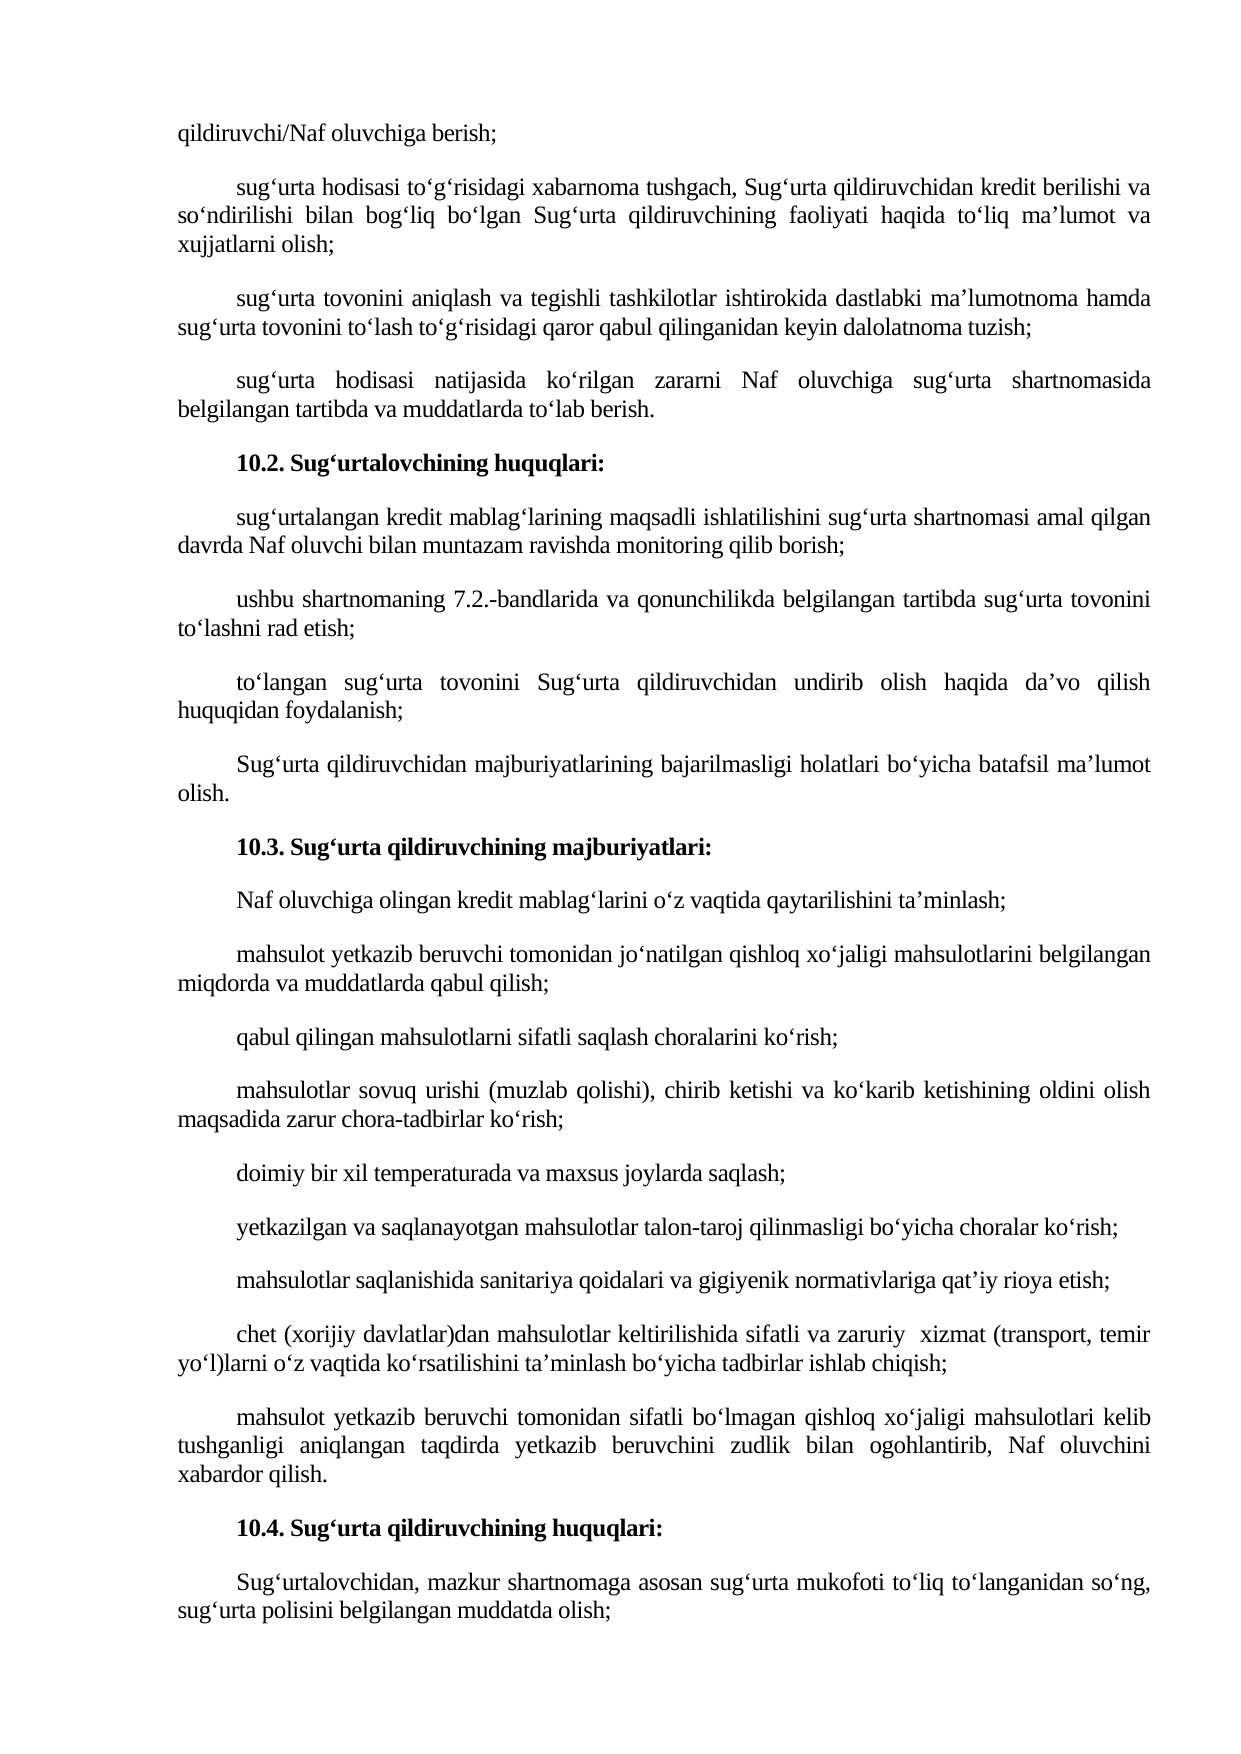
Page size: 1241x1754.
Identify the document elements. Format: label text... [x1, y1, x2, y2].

text doimiy bir xil temperaturada va maxsus joylarda saqlash; [177, 1158, 1152, 1187]
text qabul qilingan mahsulotlarni sifatli saqlash choralarini koʻrish; [177, 1022, 1152, 1051]
text toʻlangan sugʻurta tovonini Sugʻurta qildiruvchidan undirib olish haqida daʼvo qilish huquqidan foydalanish; [177, 667, 1152, 724]
text mahsulotlar sovuq urishi (muzlab qolishi), chirib ketishi va koʻkarib ketishining oldini olish maqsadida zarur chora-tadbirlar koʻrish; [177, 1076, 1152, 1133]
text 10.4. Sugʻurta qildiruvchining huquqlari: [177, 1513, 1152, 1542]
text mahsulot yetkazib beruvchi tomonidan joʻnatilgan qishloq xoʻjaligi mahsulotlarini belgilangan miqdorda va muddatlarda qabul qilish; [177, 939, 1152, 997]
text ushbu shartnomaning 7.2.-bandlarida va qonunchilikda belgilangan tartibda sugʻurta tovonini toʻlashni rad etish; [177, 584, 1152, 642]
text Sugʻurtalovchidan, mazkur shartnomaga asosan sugʻurta mukofoti toʻliq toʻlanganidan soʻng, sugʻurta polisini belgilangan muddatda olish; [177, 1567, 1152, 1624]
text Naf oluvchiga olingan kredit mablagʻlarini oʻz vaqtida qaytarilishini taʼminlash; [177, 886, 1152, 914]
text mahsulot yetkazib beruvchi tomonidan sifatli boʻlmagan qishloq xoʻjaligi mahsulotlari kelib tushganligi aniqlangan taqdirda yetkazib beruvchini zudlik bilan ogohlantirib, Naf oluvchini xabardor qilish. [177, 1402, 1152, 1488]
text yetkazilgan va saqlanayotgan mahsulotlar talon-taroj qilinmasligi boʻyicha choralar koʻrish; [177, 1212, 1152, 1241]
text sugʻurta hodisasi toʻgʻrisidagi xabarnoma tushgach, Sugʻurta qildiruvchidan kredit berilishi va soʻndirilishi bilan bogʻliq boʻlgan Sugʻurta qildiruvchining faoliyati haqida toʻliq maʼlumot va xujjatlarni olish; [177, 172, 1152, 258]
text Sugʻurta qildiruvchidan majburiyatlarining bajarilmasligi holatlari boʻyicha batafsil maʼlumot olish. [177, 749, 1152, 807]
text sugʻurta tovonini aniqlash va tegishli tashkilotlar ishtirokida dastlabki maʼlumotnoma hamda sugʻurta tovonini toʻlash toʻgʻrisidagi qaror qabul qilinganidan keyin dalolatnoma tuzish; [177, 283, 1152, 341]
text 10.3. Sugʻurta qildiruvchining majburiyatlari: [177, 832, 1152, 861]
text chet (xorijiy davlatlar)dan mahsulotlar keltirilishida sifatli va zaruriy xizmat (transport, temir yoʻl)larni oʻz vaqtida koʻrsatilishini taʼminlash boʻyicha tadbirlar ishlab chiqish; [177, 1319, 1152, 1377]
text sugʻurta hodisasi natijasida koʻrilgan zararni Naf oluvchiga sugʻurta shartnomasida belgilangan tartibda va muddatlarda toʻlab berish. [177, 366, 1152, 423]
text mahsulotlar saqlanishida sanitariya qoidalari va gigiyenik normativlariga qatʼiy rioya etish; [177, 1266, 1152, 1294]
text sugʻurtalangan kredit mablagʻlarining maqsadli ishlatilishini sugʻurta shartnomasi amal qilgan davrda Naf oluvchi bilan muntazam ravishda monitoring qilib borish; [177, 502, 1152, 559]
text 10.2. Sugʻurtalovchining huquqlari: [177, 448, 1152, 477]
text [177, 118, 1152, 147]
